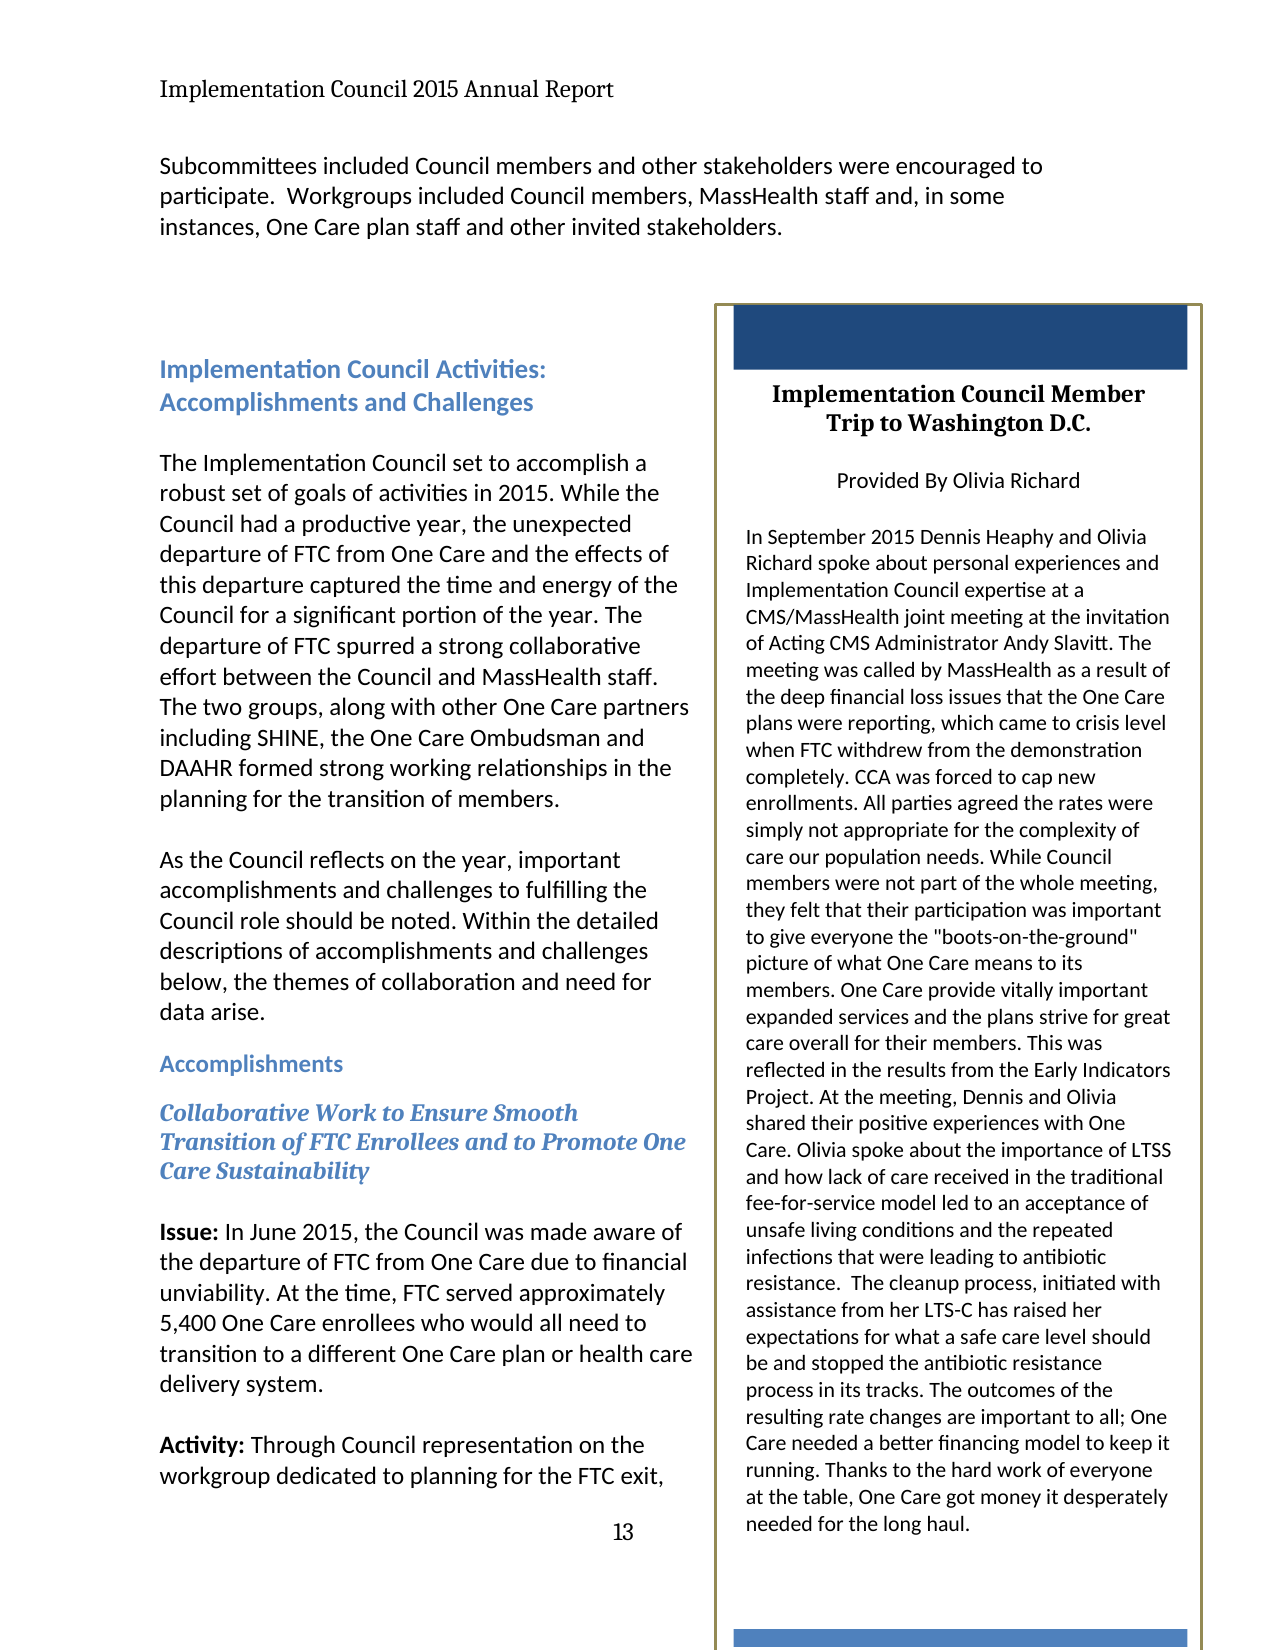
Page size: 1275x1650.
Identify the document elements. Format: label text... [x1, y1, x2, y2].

text Subcommittees included Council members and other stakeholders were encouraged to participate. Workgroups included Council members, MassHealth staff and, in some instances, One Care plan staff and other invited stakeholders. [159, 150, 1087, 242]
subtitle Accomplishments [159, 1048, 714, 1078]
text As the Council reflects on the year, important accomplishments and challenges to fulfilling the Council role should be noted. Within the detailed descriptions of accomplishments and challenges below, the themes of collaboration and need for data arise. [159, 844, 714, 1027]
subtitle Collaborative Work to Ensure Smooth Transition of FTC Enrollees and to Promote One Care Sustainability [159, 1099, 714, 1185]
text The Implementation Council set to accomplish a robust set of goals of activities in 2015. While the Council had a productive year, the unexpected departure of FTC from One Care and the effects of this departure captured the time and energy of the Council for a significant portion of the year. The departure of FTC spurred a strong collaborative effort between the Council and MassHealth staff. The two groups, along with other One Care partners including SHINE, the One Care Ombudsman and DAAHR formed strong working relationships in the planning for the transition of members. [159, 447, 714, 813]
text Issue: In June 2015, the Council was made aware of the departure of FTC from One Care due to financial unviability. At the time, FTC served approximately 5,400 One Care enrollees who would all need to transition to a different One Care plan or health care delivery system. [159, 1216, 714, 1399]
subtitle Implementation Council Activities: Accomplishments and Challenges [159, 352, 714, 418]
